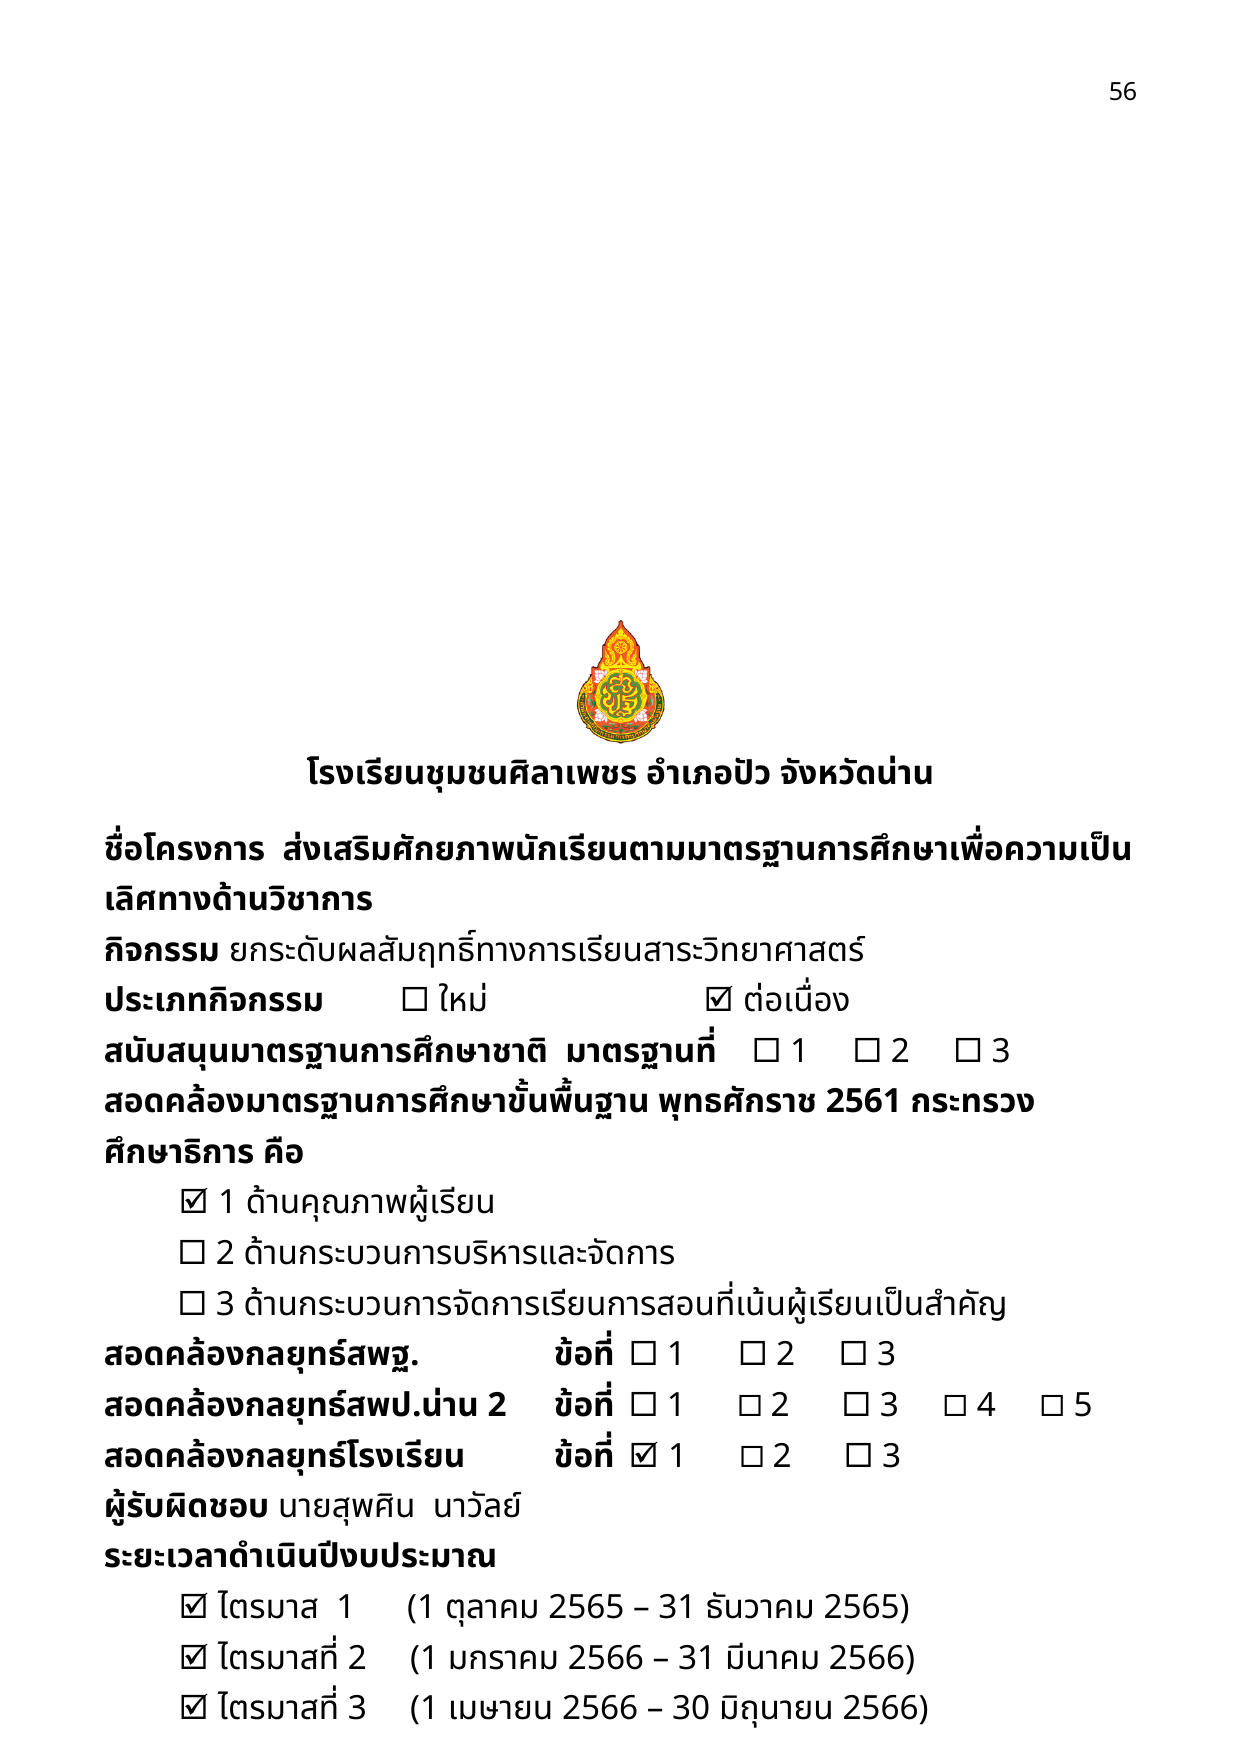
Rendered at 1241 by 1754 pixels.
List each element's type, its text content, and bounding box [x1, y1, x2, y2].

picture [552, 613, 689, 750]
text ผู้รับผิดชอบ นายสุพศิน นาวัลย์ [103, 1482, 1137, 1532]
text ชื่อโครงการ ส่งเสริมศักยภาพนักเรียนตามมาตรฐานการศึกษาเพื่อความเป็นเลิศทางด้านวิชาการ [103, 825, 1137, 926]
text สอดคล้องกลยุทธ์สพป.น่าน 2 ข้อที่ 1 2 3 4 5 [103, 1381, 1137, 1431]
text สอดคล้องกลยุทธ์โรงเรียน ข้อที่ 1 2 3 [103, 1431, 1137, 1482]
text สอดคล้องกลยุทธ์สพฐ. ข้อที่ 1 2 3 [103, 1330, 1137, 1381]
text โรงเรียนชุมชนศิลาเพชร อำเภอปัว จังหวัดน่าน [103, 749, 1137, 800]
text 3 ด้านกระบวนการจัดการเรียนการสอนที่เน้นผู้เรียนเป็นสำคัญ [103, 1279, 1137, 1330]
text ประเภทกิจกรรม ใหม่ ต่อเนื่อง [103, 976, 1137, 1026]
text สอดคล้องมาตรฐานการศึกษาขั้นพื้นฐาน พุทธศักราช 2561 กระทรวงศึกษาธิการ คือ [103, 1077, 1137, 1178]
text 2 ด้านกระบวนการบริหารและจัดการ [103, 1229, 1137, 1279]
text กิจกรรม ยกระดับผลสัมฤทธิ์ทางการเรียนสาระวิทยาศาสตร์ [103, 926, 1137, 976]
text ไตรมาสที่ 2 (1 มกราคม 2566 – 31 มีนาคม 2566) [103, 1633, 1137, 1684]
text ไตรมาส 1 (1 ตุลาคม 2565 – 31 ธันวาคม 2565) [103, 1583, 1137, 1633]
text สนับสนุนมาตรฐานการศึกษาชาติ มาตรฐานที่ 1 2 3 [103, 1026, 1137, 1077]
text ไตรมาสที่ 3 (1 เมษายน 2566 – 30 มิถุนายน 2566) [103, 1684, 1137, 1735]
text 1 ด้านคุณภาพผู้เรียน [103, 1178, 1137, 1229]
text ระยะเวลาดำเนินปีงบประมาณ [103, 1532, 1137, 1583]
